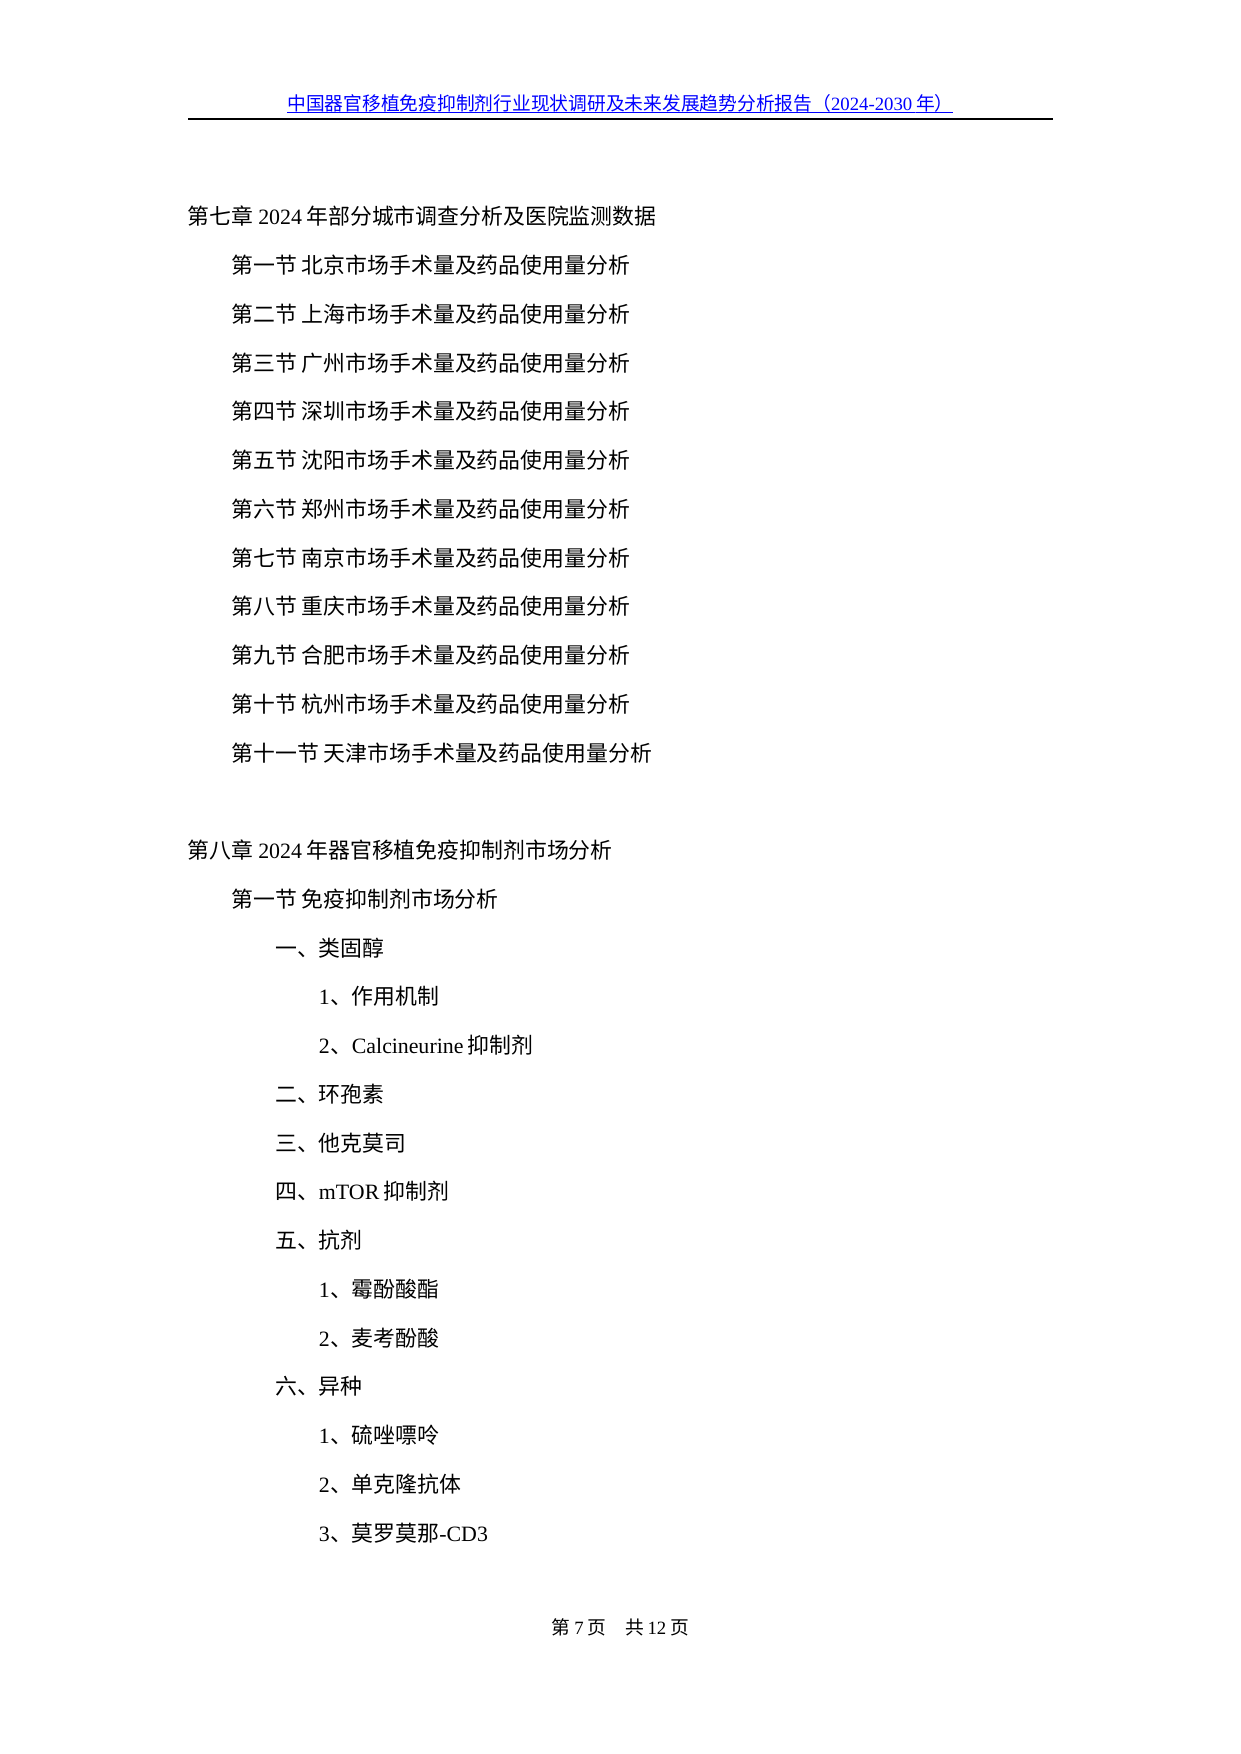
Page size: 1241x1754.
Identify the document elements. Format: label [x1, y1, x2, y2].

text [187, 150, 1053, 1548]
